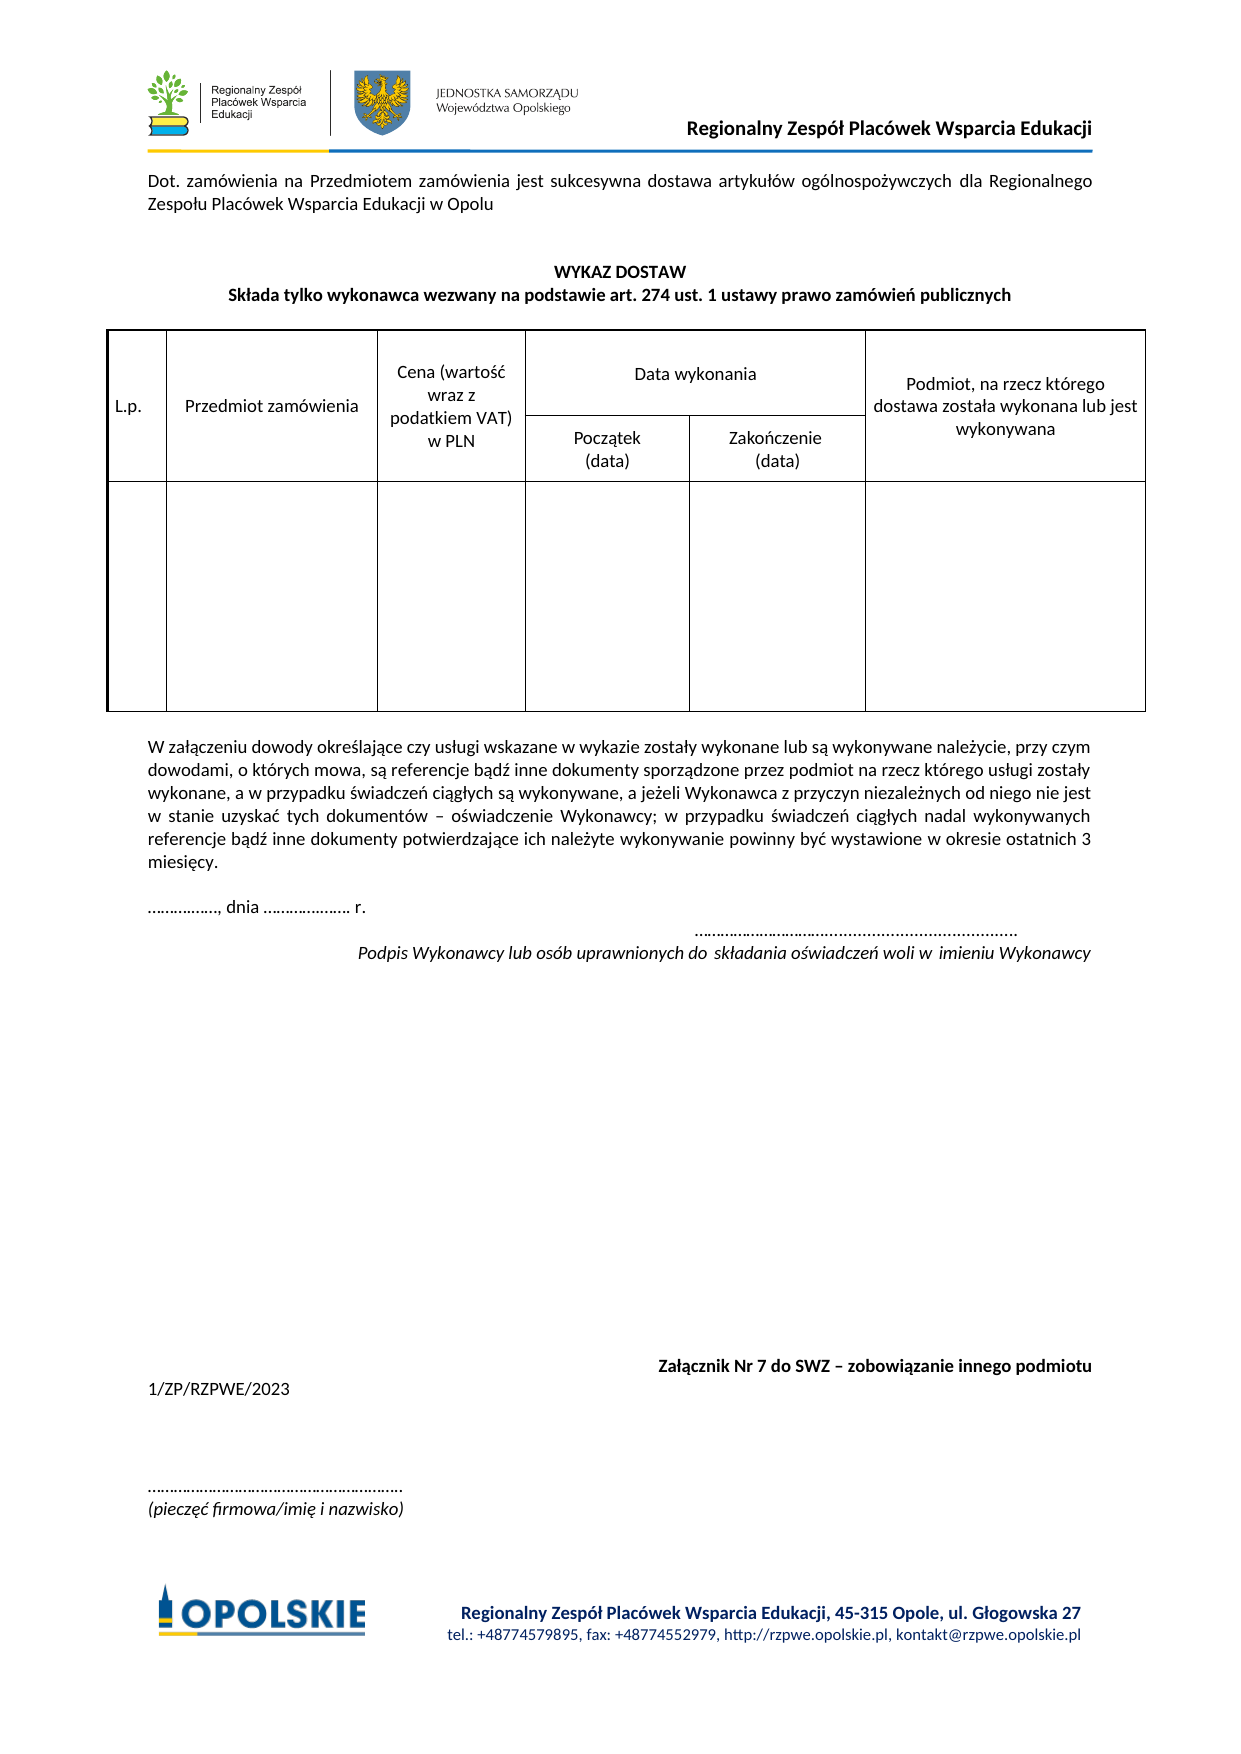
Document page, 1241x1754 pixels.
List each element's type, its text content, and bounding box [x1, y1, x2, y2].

table_cell [866, 482, 1145, 711]
table_cell [690, 482, 865, 711]
text W załączeniu dowody określające czy usługi wskazane w wykazie zostały wykonane lub są wykonywane należycie, przy czym dowodami, o których mowa, są referencje bądź inne dokumenty sporządzone przez podmiot na rzecz którego usługi zostały wykonane, a w przypadku świadczeń ciągłych są wykonywane, a jeżeli Wykonawca z przyczyn niezależnych od niego nie jest w stanie uzyskać tych dokumentów – oświadczenie Wykonawcy; w przypadku świadczeń ciągłych nadal wykonywanych referencje bądź inne dokumenty potwierdzające ich należyte wykonywanie powinny być wystawione w okresie ostatnich 3 miesięcy. [148, 735, 1092, 873]
picture [158, 1583, 365, 1636]
text ………………………………………………….. [148, 1474, 1092, 1497]
table_header Data wykonania [526, 331, 865, 415]
text …………………………......................................... [620, 918, 1092, 941]
text 1/ZP/RZPWE/2023 [148, 1377, 1092, 1400]
table_cell [167, 482, 377, 711]
table_cell Początek (data) [526, 416, 689, 481]
table_header Cena (wartość wraz z podatkiem VAT) w PLN [378, 331, 525, 481]
text Podpis Wykonawcy lub osób uprawnionych do składania oświadczeń woli w imieniu Wykonawcy [148, 941, 1092, 964]
table_cell Zakończenie (data) [690, 416, 865, 481]
text Dot. zamówienia na Przedmiotem zamówienia jest sukcesywna dostawa artykułów ogólnospożywczych dla Regionalnego Zespołu Placówek Wsparcia Edukacji w Opolu [148, 169, 1092, 214]
text Załącznik Nr 7 do SWZ – zobowiązanie innego podmiotu [148, 1354, 1092, 1377]
table_header Podmiot, na rzecz którego dostawa została wykonana lub jest wykonywana [866, 331, 1145, 481]
text Składa tylko wykonawca wezwany na podstawie art. 274 ust. 1 ustawy prawo zamówień publicznych [148, 283, 1092, 306]
text (pieczęć firmowa/imię i nazwisko) [148, 1497, 1092, 1520]
table_cell [526, 482, 689, 711]
text ……….……, dnia ………….……. r. [148, 896, 1092, 918]
text WYKAZ DOSTAW [148, 260, 1092, 283]
table_cell [378, 482, 525, 711]
table_cell [109, 482, 166, 711]
table_header Przedmiot zamówienia [167, 331, 377, 481]
table_header L.p. [109, 331, 166, 481]
